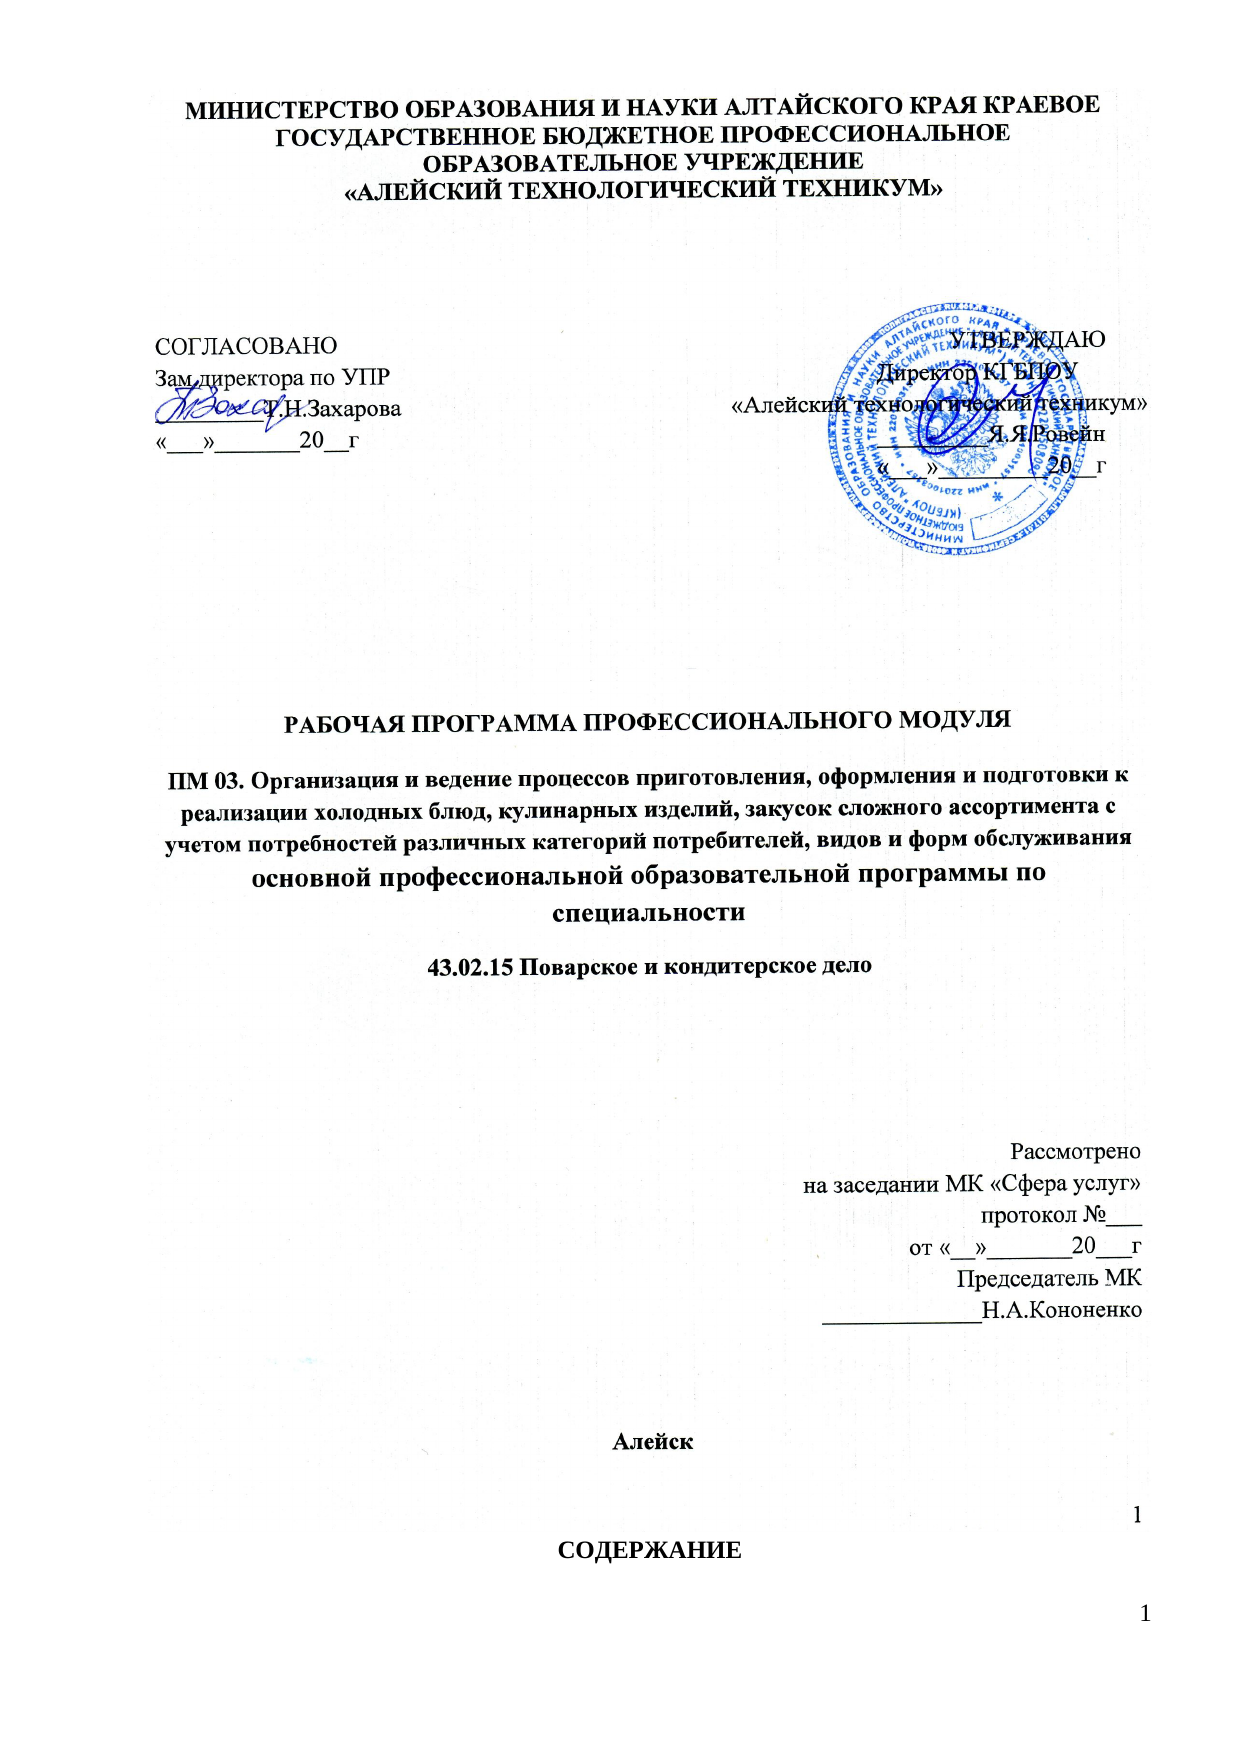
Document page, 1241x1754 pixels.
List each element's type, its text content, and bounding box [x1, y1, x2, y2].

text СОДЕРЖАНИЕ [148, 1536, 1152, 1564]
